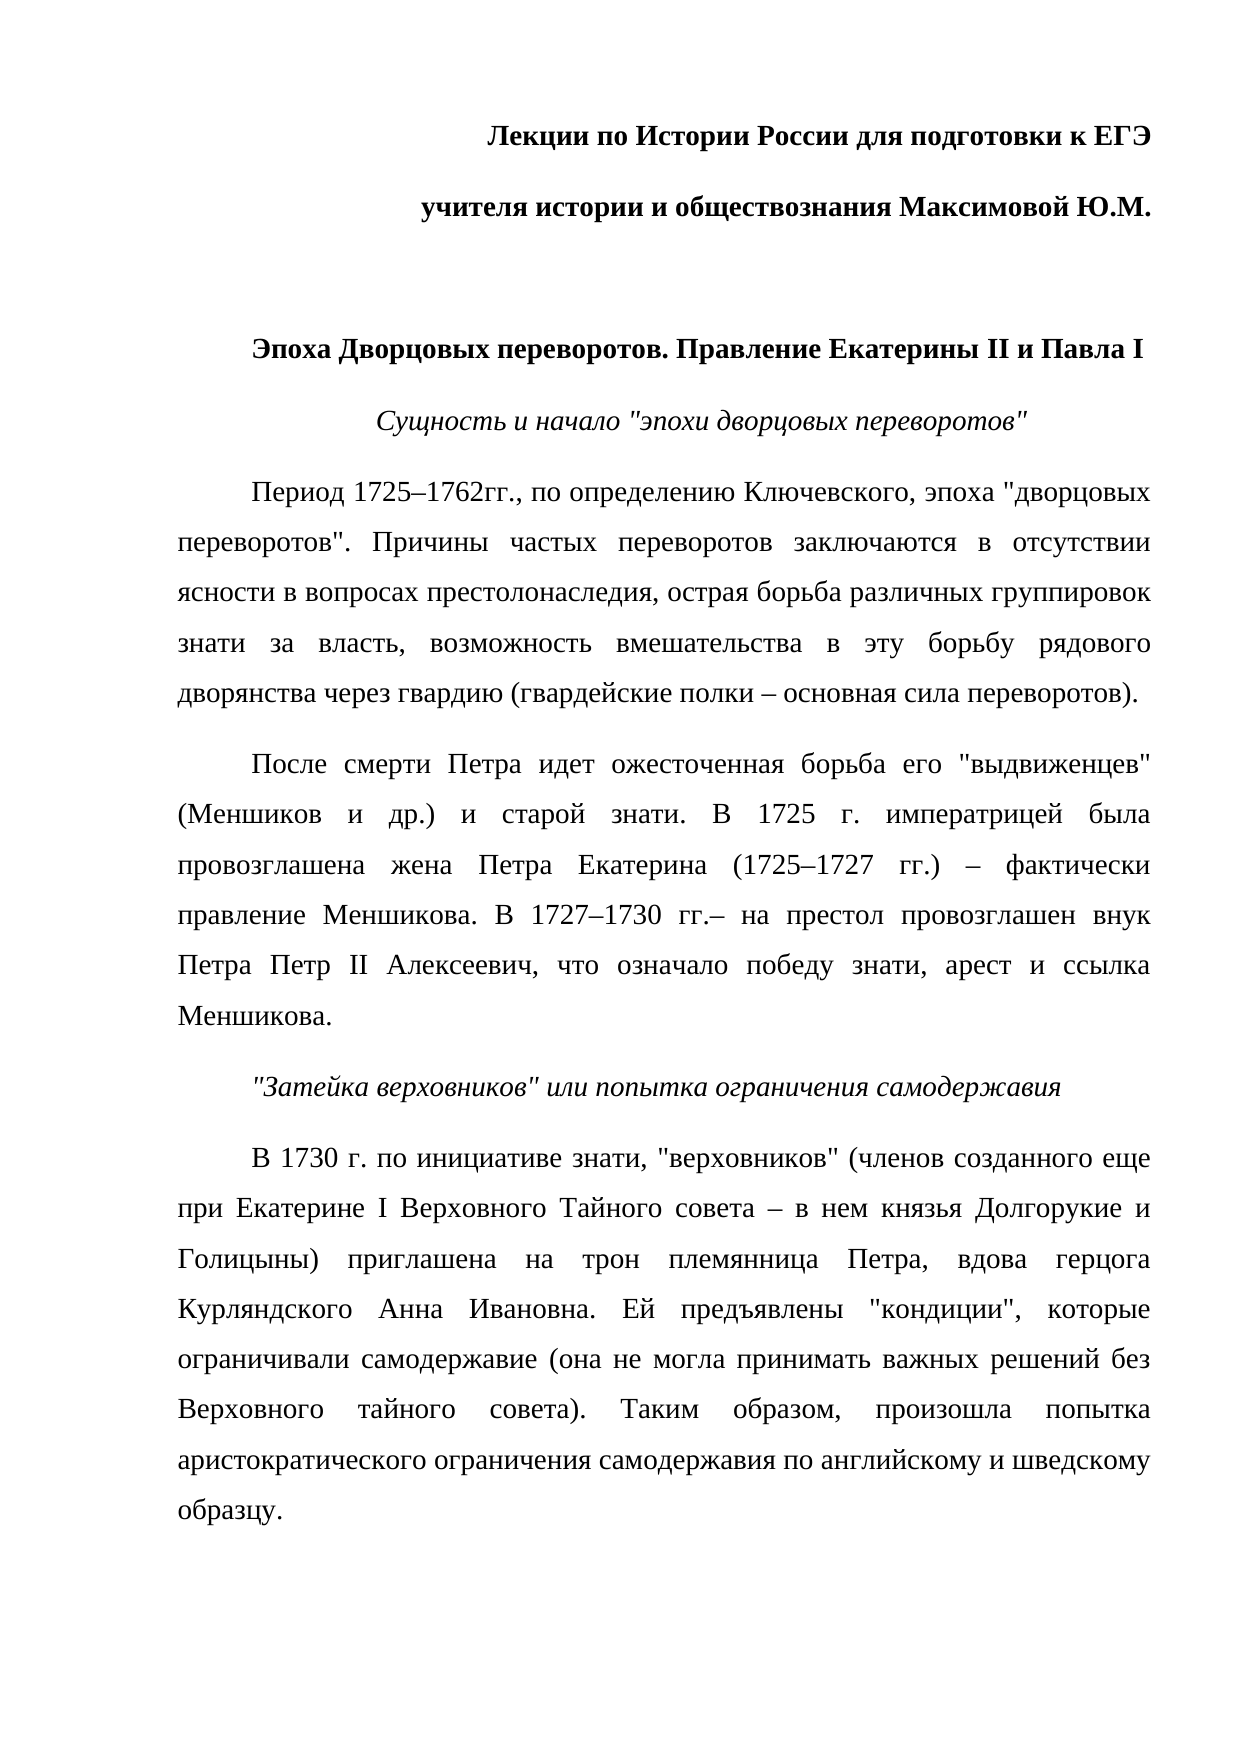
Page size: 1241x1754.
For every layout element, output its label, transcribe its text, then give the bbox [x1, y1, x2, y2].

text Лекции по Истории России для подготовки к ЕГЭ [177, 118, 1152, 152]
text После смерти Петра идет ожесточенная борьба его "выдвиженцев" (Меншиков и др.) и старой знати. В 1725 г. императрицей была провозглашена жена Петра Екатерина (1725–1727 гг.) – фактически правление Меншикова. В 1727–1730 гг.– на престол провозглашен внук Петра Петр II Алексеевич, что означало победу знати, арест и ссылка Меншикова. [177, 746, 1152, 1031]
text Период 1725–1762гг., по определению Ключевского, эпоха "дворцовых переворотов". Причины частых переворотов заключаются в отсутствии ясности в вопросах престолонаследия, острая борьба различных группировок знати за власть, возможность вмешательства в эту борьбу рядового дворянства через гвардию (гвардейские полки – основная сила переворотов). [177, 474, 1152, 709]
text Эпоха Дворцовых переворотов. Правление Екатерины II и Павла I [177, 332, 1152, 365]
text В 1730 г. по инициативе знати, "верховников" (членов созданного еще при Екатерине I Верховного Тайного совета – в нем князья Долгорукие и Голицыны) приглашена на трон племянница Петра, вдова герцога Курляндского Анна Ивановна. Ей предъявлены "кондиции", которые ограничивали самодержавие (она не могла принимать важных решений без Верховного тайного совета). Таким образом, произошла попытка аристократического ограничения самодержавия по английскому и шведскому образцу. [177, 1140, 1152, 1526]
text учителя истории и обществознания Максимовой Ю.М. [177, 189, 1152, 223]
text Сущность и начало "эпохи дворцовых переворотов" [177, 403, 1152, 436]
text "Затейка верховников" или попытка ограничения самодержавия [177, 1069, 1152, 1102]
